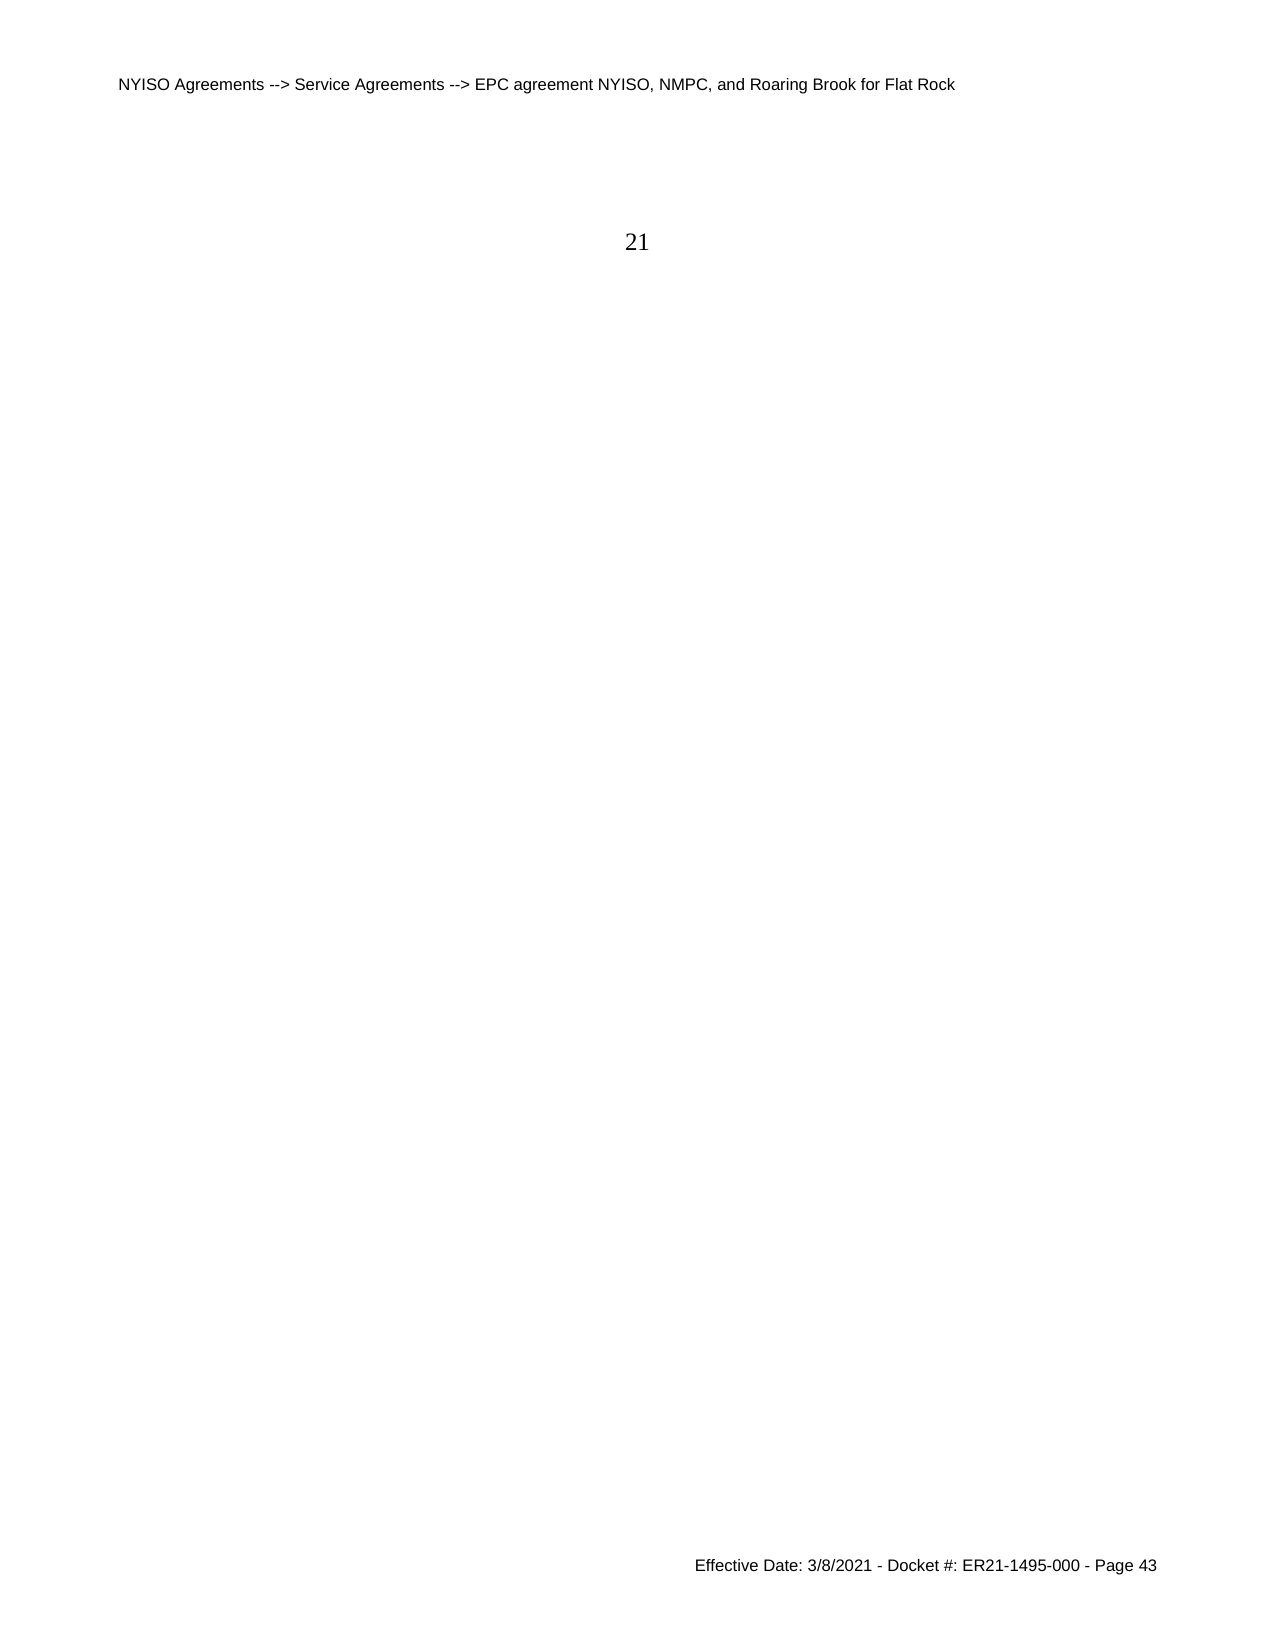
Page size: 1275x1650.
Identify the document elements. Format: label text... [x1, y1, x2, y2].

text 21 [625, 227, 1275, 256]
